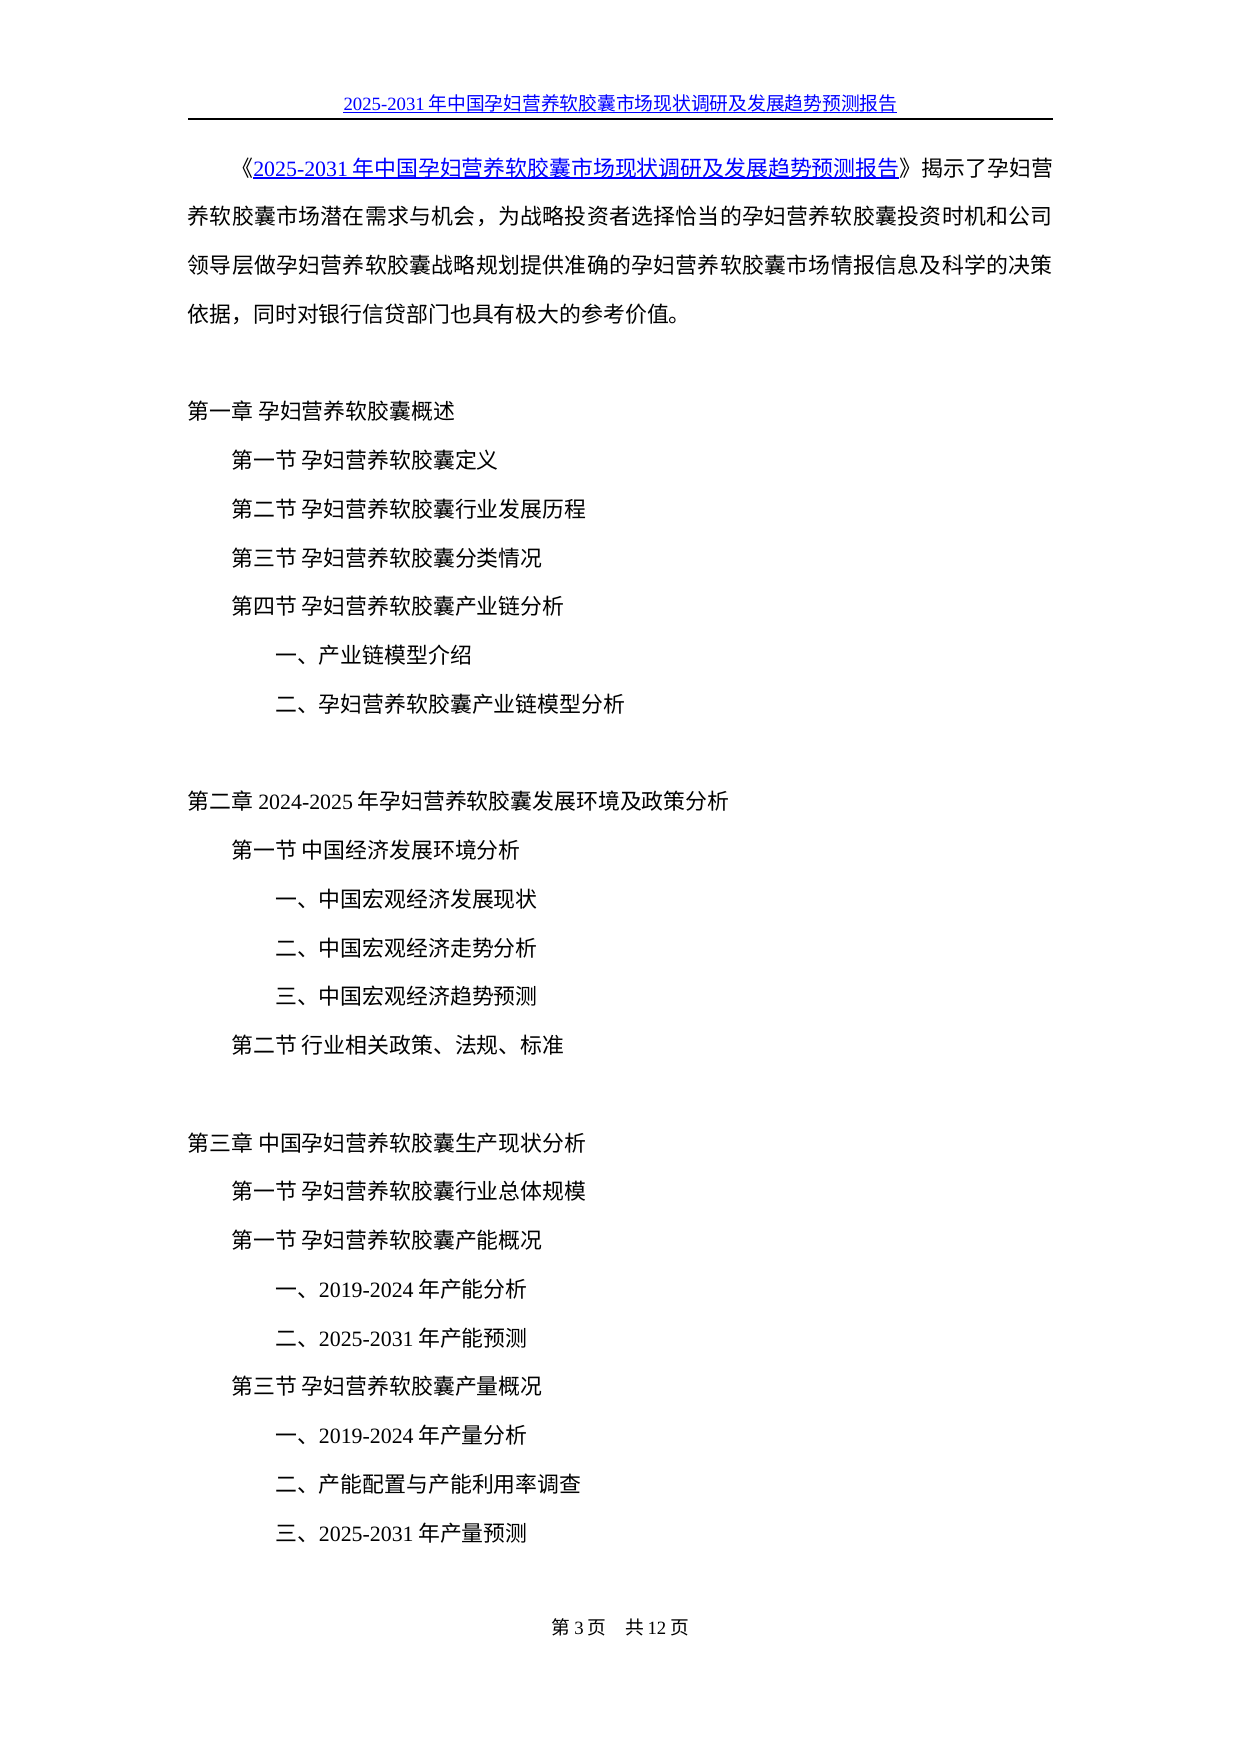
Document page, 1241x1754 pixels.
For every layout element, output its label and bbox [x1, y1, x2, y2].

text [187, 150, 1053, 1548]
